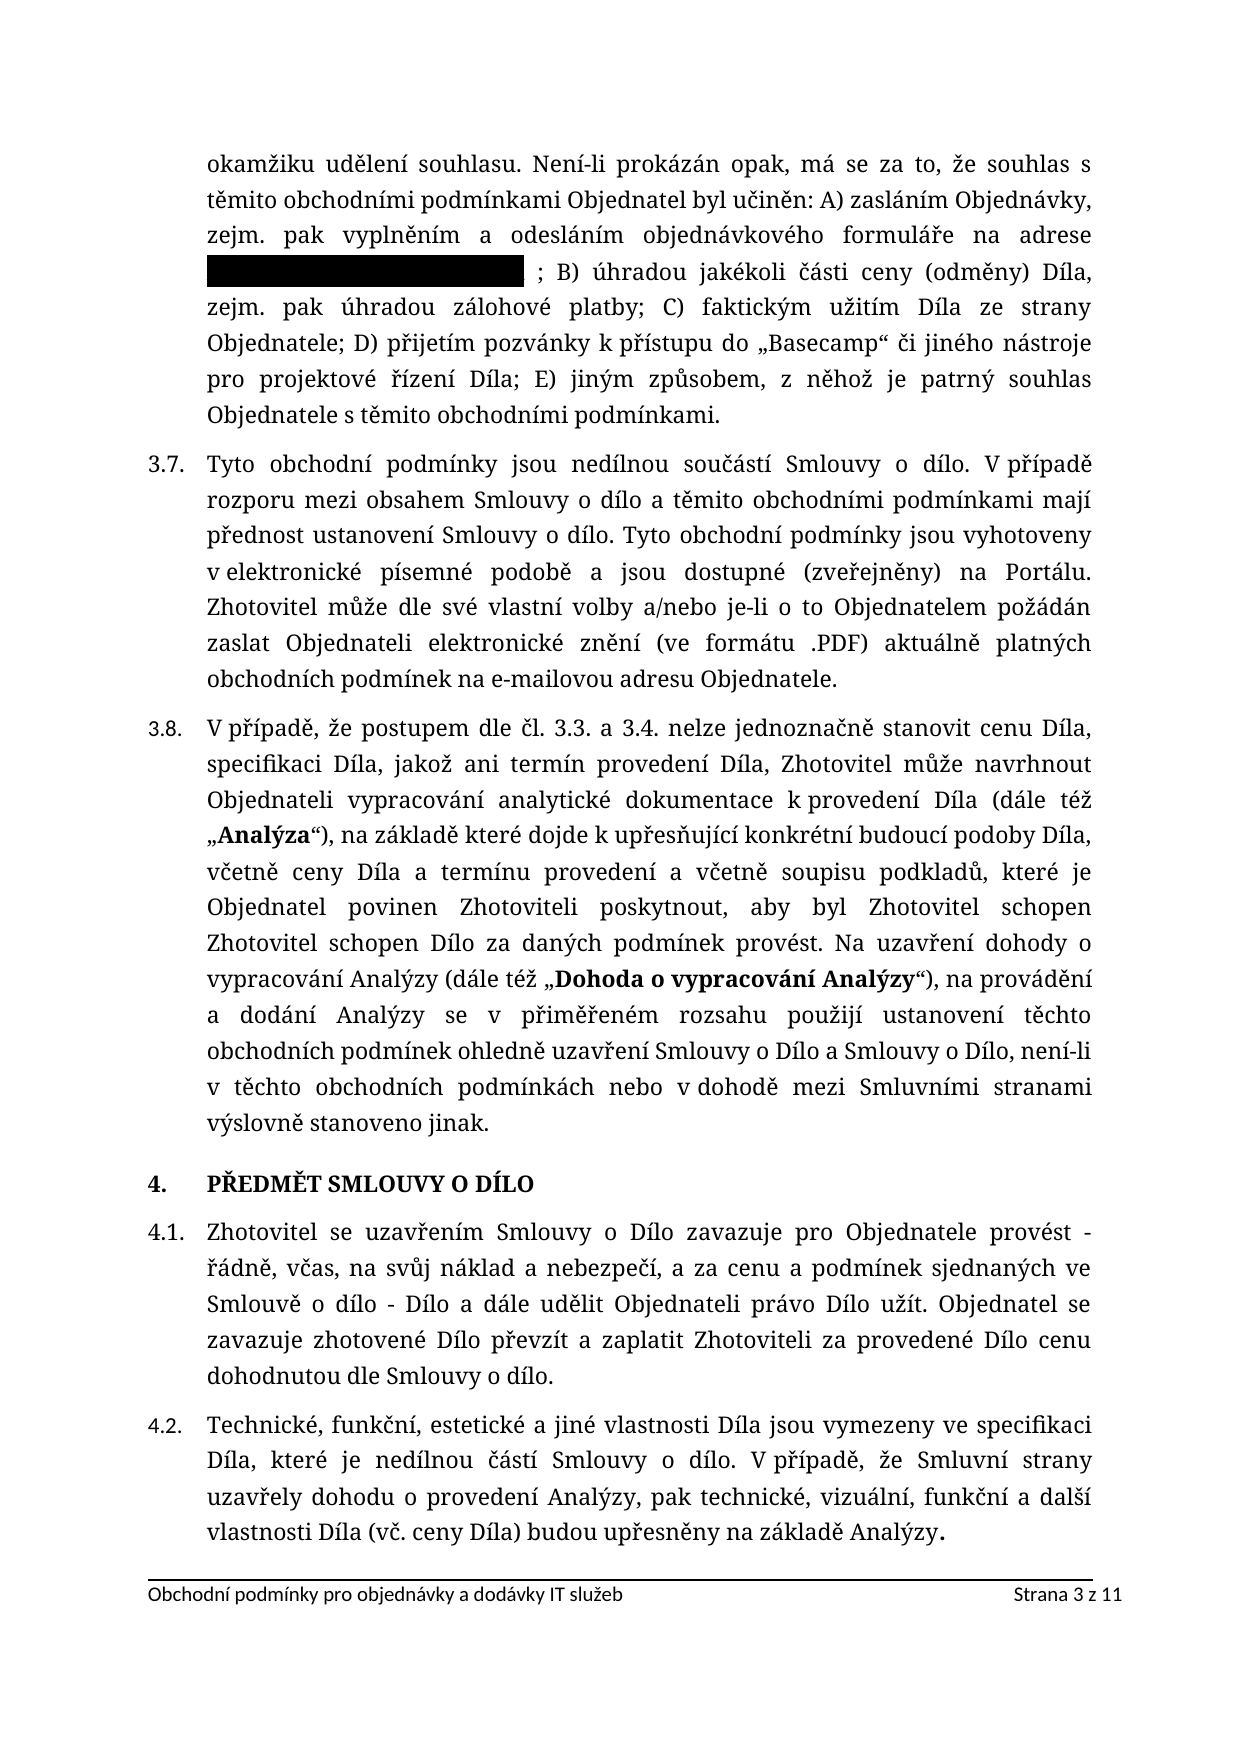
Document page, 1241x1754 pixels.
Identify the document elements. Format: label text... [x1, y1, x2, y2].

list Tyto obchodní podmínky jsou nedílnou součástí Smlouvy o dílo. V případě rozporu mezi obsahem Smlouvy o dílo a těmito obchodními podmínkami mají přednost ustanovení Smlouvy o dílo. Tyto obchodní podmínky jsou vyhotoveny v elektronické písemné podobě a jsou dostupné (zveřejněny) na Portálu. Zhotovitel může dle své vlastní volby a/nebo je-li o to Objednatelem požádán zaslat Objednateli elektronické znění (ve formátu .PDF) aktuálně platných obchodních podmínek na e-mailovou adresu Objednatele. [148, 448, 1093, 694]
list Zhotovitel se uzavřením Smlouvy o Dílo zavazuje pro Objednatele provést - řádně, včas, na svůj náklad a nebezpečí, a za cenu a podmínek sjednaných ve Smlouvě o dílo - Dílo a dále udělit Objednateli právo Dílo užít. Objednatel se zavazuje zhotovené Dílo převzít a zaplatit Zhotoviteli za provedené Dílo cenu dohodnutou dle Smlouvy o dílo. [148, 1216, 1093, 1391]
list V případě, že postupem dle čl. 3.3. a 3.4. nelze jednoznačně stanovit cenu Díla, specifikaci Díla, jakož ani termín provedení Díla, Zhotovitel může navrhnout Objednateli vypracování analytické dokumentace k provedení Díla (dále též „Analýza“), na základě které dojde k upřesňující konkrétní budoucí podoby Díla, včetně ceny Díla a termínu provedení a včetně soupisu podkladů, které je Objednatel povinen Zhotoviteli poskytnout, aby byl Zhotovitel schopen Zhotovitel schopen Dílo za daných podmínek provést. Na uzavření dohody o vypracování Analýzy (dále též „Dohoda o vypracování Analýzy“), na provádění a dodání Analýzy se v přiměřeném rozsahu použijí ustanovení těchto obchodních podmínek ohledně uzavření Smlouvy o Dílo a Smlouvy o Dílo, není-li v těchto obchodních podmínkách nebo v dohodě mezi Smluvními stranami výslovně stanoveno jinak. [148, 712, 1093, 1138]
subtitle PŘEDMĚT SMLOUVY O DÍLO [148, 1168, 1093, 1199]
list Technické, funkční, estetické a jiné vlastnosti Díla jsou vymezeny ve specifikaci Díla, které je nedílnou částí Smlouvy o dílo. V případě, že Smluvní strany uzavřely dohodu o provedení Analýzy, pak technické, vizuální, funkční a další vlastnosti Díla (vč. ceny Díla) budou upřesněny na základě Analýzy. [148, 1408, 1093, 1548]
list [148, 148, 1093, 430]
